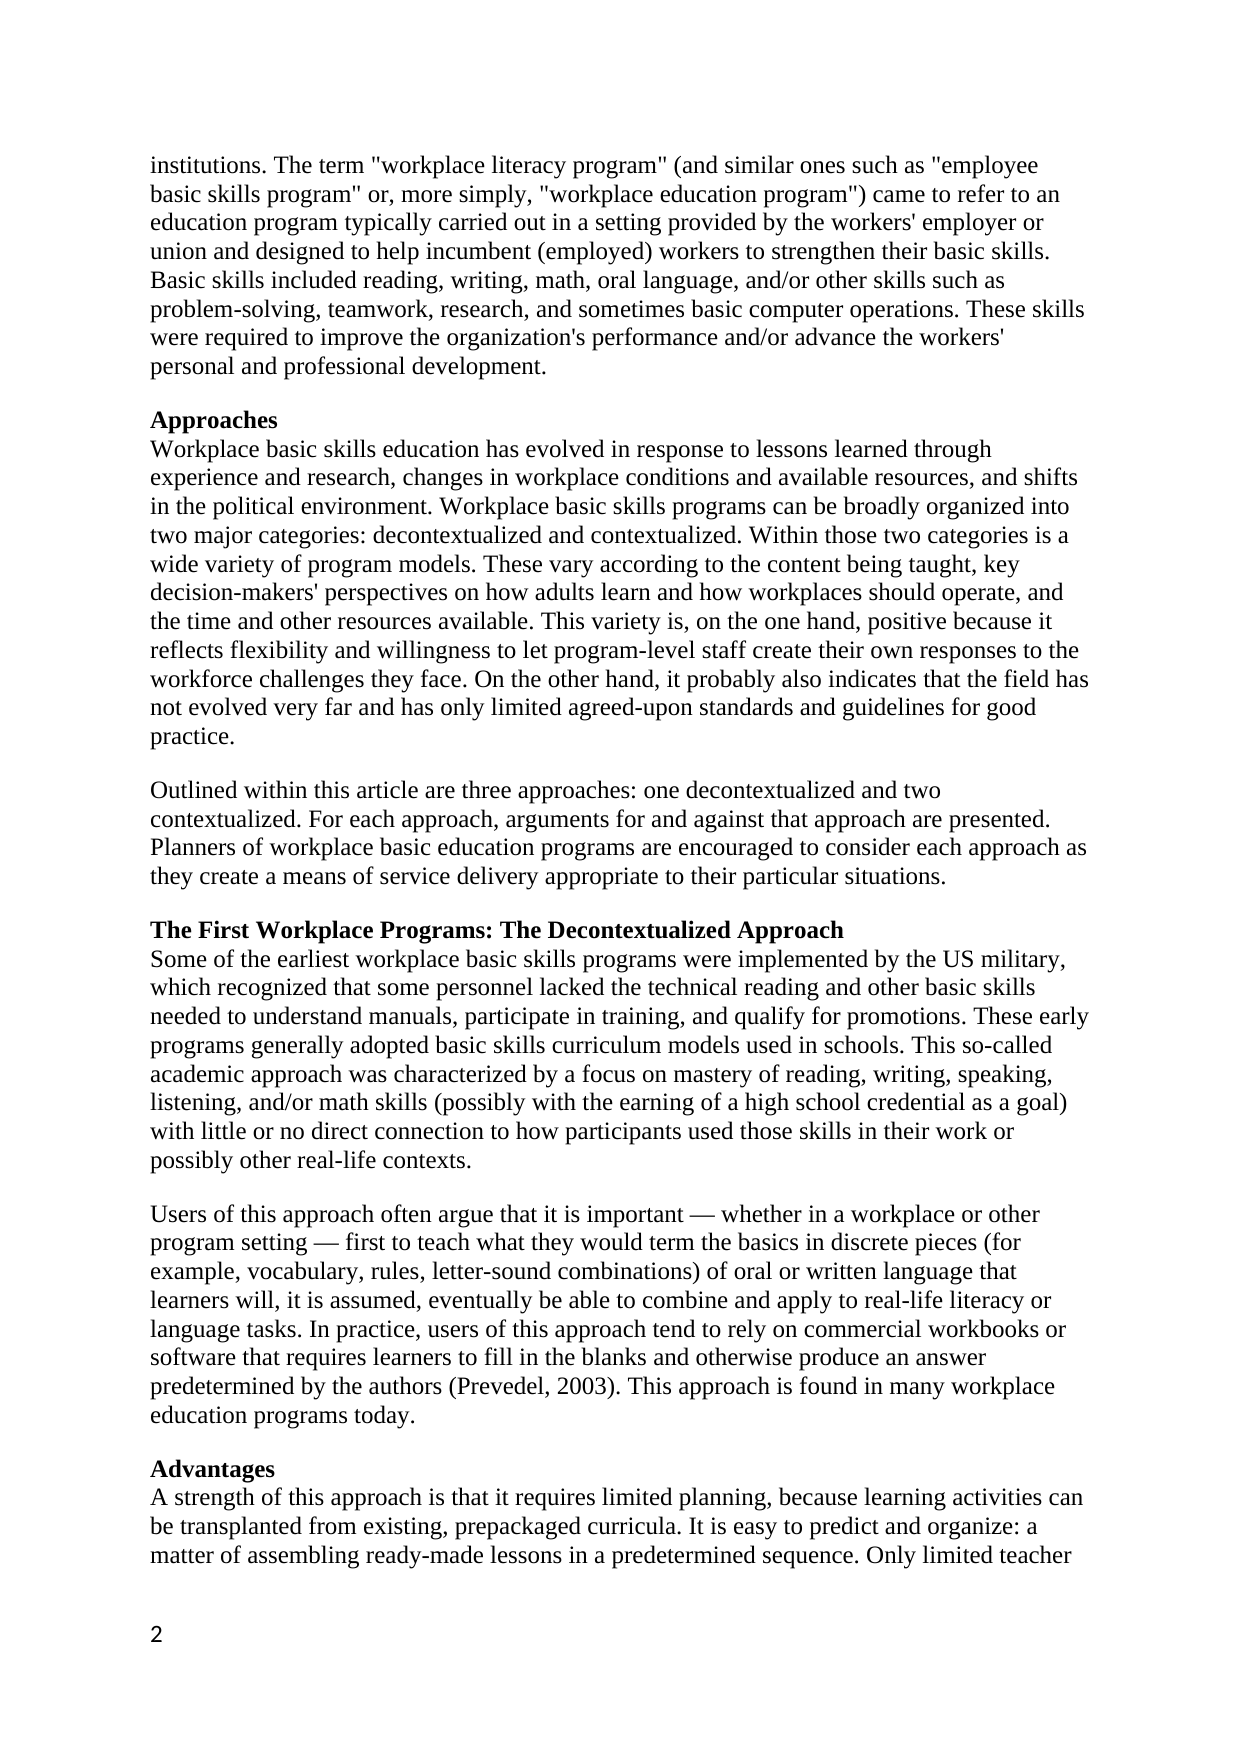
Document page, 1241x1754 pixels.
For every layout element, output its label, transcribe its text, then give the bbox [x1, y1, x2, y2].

text Outlined within this article are three approaches: one decontextualized and two contextualized. For each approach, arguments for and against that approach are presented. Planners of workplace basic education programs are encouraged to consider each approach as they create a means of service delivery appropriate to their particular situations. [150, 775, 1090, 890]
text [150, 1454, 1090, 1569]
text Users of this approach often argue that it is important — whether in a workplace or other program setting — first to teach what they would term the basics in discrete pieces (for example, vocabulary, rules, letter-sound combinations) of oral or written language that learners will, it is assumed, eventually be able to combine and apply to real-life literacy or language tasks. In practice, users of this approach tend to rely on commercial workbooks or software that requires learners to fill in the blanks and otherwise produce an answer predetermined by the authors (Prevedel, 2003). This approach is found in many workplace education programs today. [150, 1199, 1090, 1429]
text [150, 150, 1090, 380]
text The First Workplace Programs: The Decontextualized Approach Some of the earliest workplace basic skills programs were implemented by the US military, which recognized that some personnel lacked the technical reading and other basic skills needed to understand manuals, participate in training, and qualify for promotions. These early programs generally adopted basic skills curriculum models used in schools. This so-called academic approach was characterized by a focus on mastery of reading, writing, speaking, listening, and/or math skills (possibly with the earning of a high school credential as a goal) with little or no direct connection to how participants used those skills in their work or possibly other real-life contexts. [150, 915, 1090, 1174]
text Approaches Workplace basic skills education has evolved in response to lessons learned through experience and research, changes in workplace conditions and available resources, and shifts in the political environment. Workplace basic skills programs can be broadly organized into two major categories: decontextualized and contextualized. Within those two categories is a wide variety of program models. These vary according to the content being taught, key decision-makers' perspectives on how adults learn and how workplaces should operate, and the time and other resources available. This variety is, on the one hand, positive because it reflects flexibility and willingness to let program-level staff create their own responses to the workforce challenges they face. On the other hand, it probably also indicates that the field has not evolved very far and has only limited agreed-upon standards and guidelines for good practice. [150, 405, 1090, 750]
